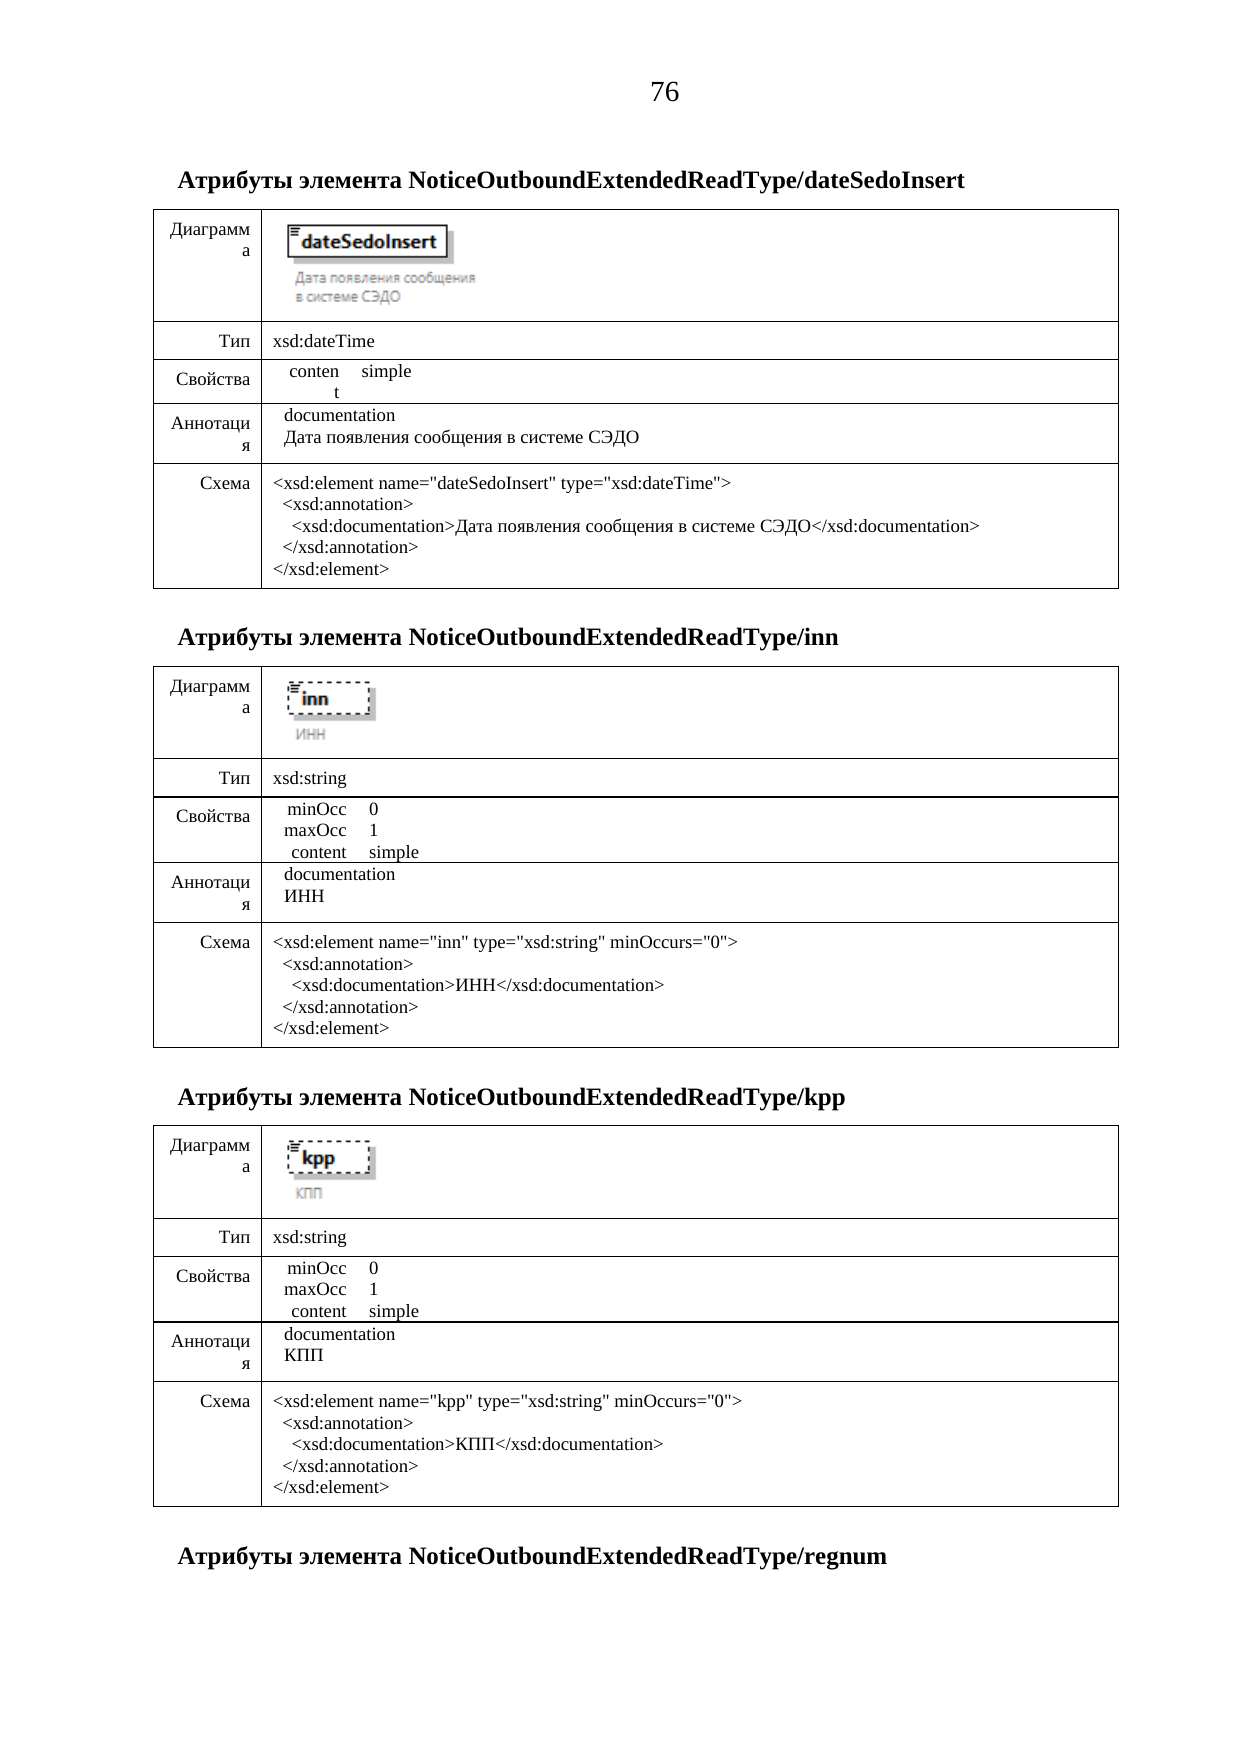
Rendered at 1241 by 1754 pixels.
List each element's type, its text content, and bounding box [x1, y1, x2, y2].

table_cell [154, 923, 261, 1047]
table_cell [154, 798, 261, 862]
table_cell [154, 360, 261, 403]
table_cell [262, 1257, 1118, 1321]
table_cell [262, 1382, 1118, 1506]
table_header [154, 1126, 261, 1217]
picture [272, 1133, 392, 1210]
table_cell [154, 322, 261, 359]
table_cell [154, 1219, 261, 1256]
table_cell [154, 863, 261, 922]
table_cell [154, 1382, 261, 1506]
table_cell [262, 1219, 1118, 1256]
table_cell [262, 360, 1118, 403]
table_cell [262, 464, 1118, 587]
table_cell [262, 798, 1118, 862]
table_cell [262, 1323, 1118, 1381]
picture [272, 217, 495, 313]
text Атрибуты элемента NoticeOutboundExtendedReadType/kpp [177, 1082, 1152, 1110]
text Атрибуты элемента NoticeOutboundExtendedReadType/regnum [177, 1541, 1152, 1569]
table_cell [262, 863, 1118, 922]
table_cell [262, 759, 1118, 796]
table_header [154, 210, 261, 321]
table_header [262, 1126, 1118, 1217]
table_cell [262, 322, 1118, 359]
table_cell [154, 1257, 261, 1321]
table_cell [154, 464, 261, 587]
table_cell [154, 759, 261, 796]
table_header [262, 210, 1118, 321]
text Атрибуты элемента NoticeOutboundExtendedReadType/dateSedoInsert [177, 165, 1152, 194]
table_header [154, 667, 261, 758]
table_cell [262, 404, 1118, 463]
text Атрибуты элемента NoticeOutboundExtendedReadType/inn [177, 622, 1152, 651]
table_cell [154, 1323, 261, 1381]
picture [272, 674, 392, 751]
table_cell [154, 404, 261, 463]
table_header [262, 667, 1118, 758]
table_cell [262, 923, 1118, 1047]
